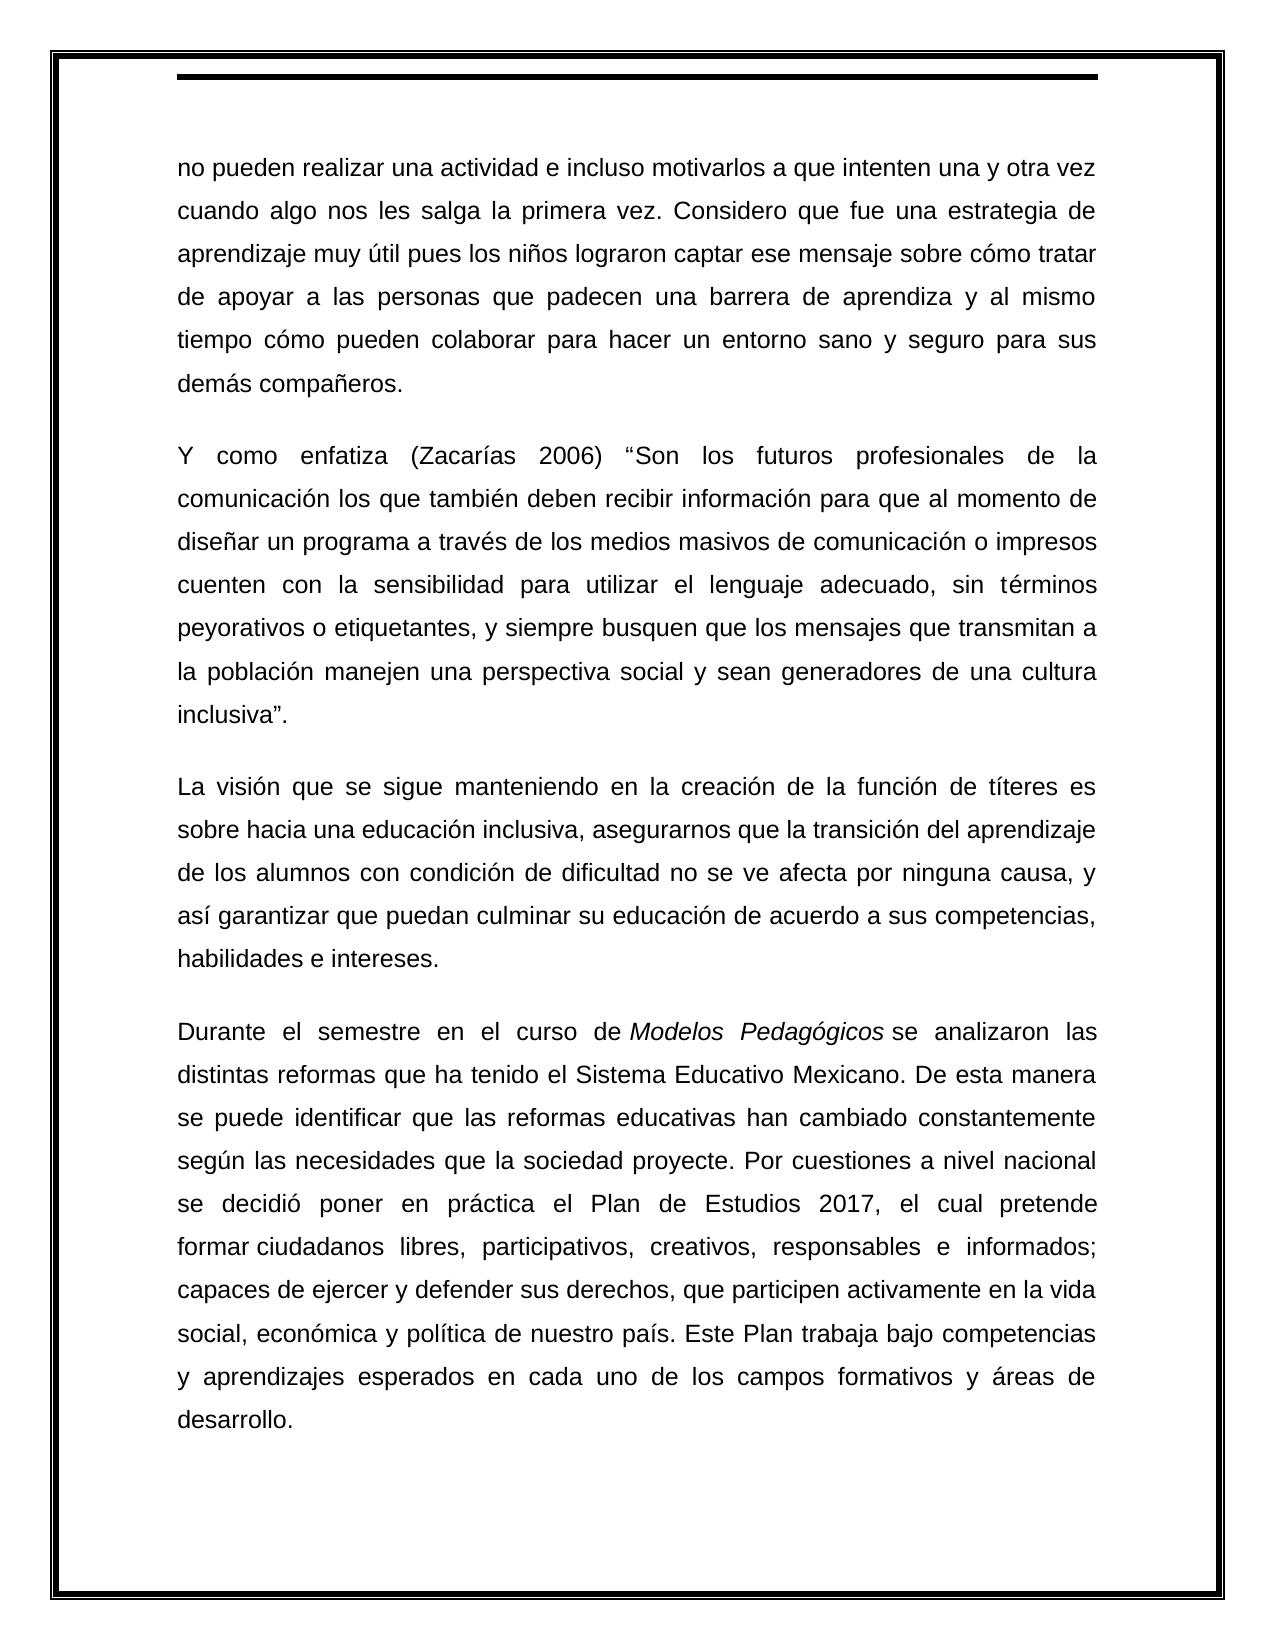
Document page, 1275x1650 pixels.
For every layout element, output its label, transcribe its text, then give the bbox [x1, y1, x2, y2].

text La visión que se sigue manteniendo en la creación de la función de títeres es sobre hacia una educación inclusiva, asegurarnos que la transición del aprendizaje de los alumnos con condición de dificultad no se ve afecta por ninguna causa, y así garantizar que puedan culminar su educación de acuerdo a sus competencias, habilidades e intereses. [177, 772, 1098, 973]
text Durante el semestre en el curso de Modelos Pedagógicos se analizaron las distintas reformas que ha tenido el Sistema Educativo Mexicano. De esta manera se puede identificar que las reformas educativas han cambiado constantemente según las necesidades que la sociedad proyecte. Por cuestiones a nivel nacional se decidió poner en práctica el Plan de Estudios 2017, el cual pretende formar ciudadanos libres, participativos, creativos, responsables e informados; capaces de ejercer y defender sus derechos, que participen activamente en la vida social, económica y política de nuestro país. Este Plan trabaja bajo competencias y aprendizajes esperados en cada uno de los campos formativos y áreas de desarrollo. [177, 1017, 1098, 1433]
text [177, 153, 1098, 397]
text Y como enfatiza (Zacarías 2006) “Son los futuros profesionales de la comunicación los que también deben recibir información para que al momento de diseñar un programa a través de los medios masivos de comunicación o impresos cuenten con la sensibilidad para utilizar el lenguaje adecuado, sin términos peyorativos o etiquetantes, y siempre busquen que los mensajes que transmitan a la población manejen una perspectiva social y sean generadores de una cultura inclusiva”. [177, 441, 1098, 728]
